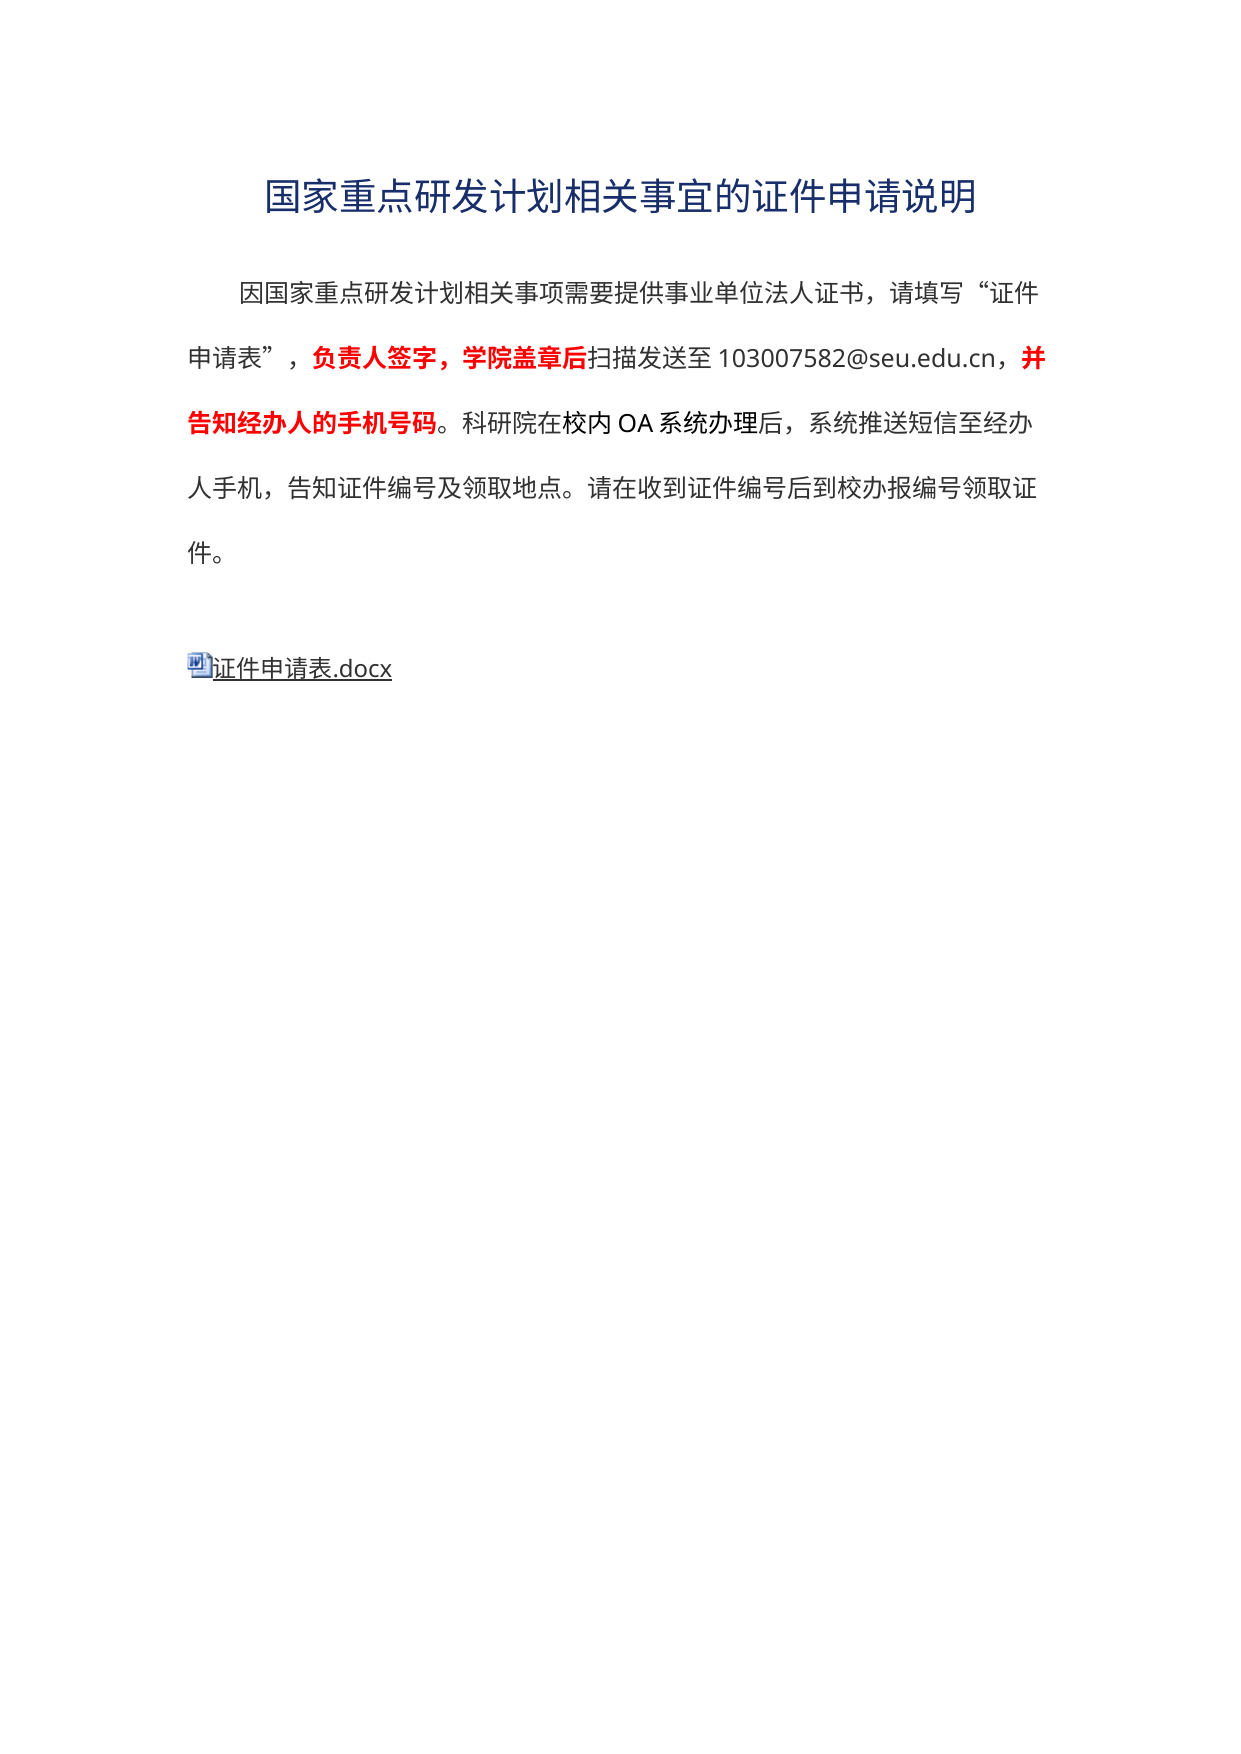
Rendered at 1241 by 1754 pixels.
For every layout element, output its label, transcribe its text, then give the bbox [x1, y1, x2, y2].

text 国家重点研发计划相关事宜的证件申请说明 [187, 162, 1053, 227]
text 证件申请表.docx [187, 649, 1053, 714]
picture [187, 652, 213, 678]
text 因国家重点研发计划相关事项需要提供事业单位法人证书，请填写“证件申请表”，负责人签字，学院盖章后扫描发送至103007582@seu.edu.cn，并告知经办人的手机号码。科研院在校内OA系统办理后，系统推送短信至经办人手机，告知证件编号及领取地点。请在收到证件编号后到校办报编号领取证件。 [187, 259, 1053, 584]
